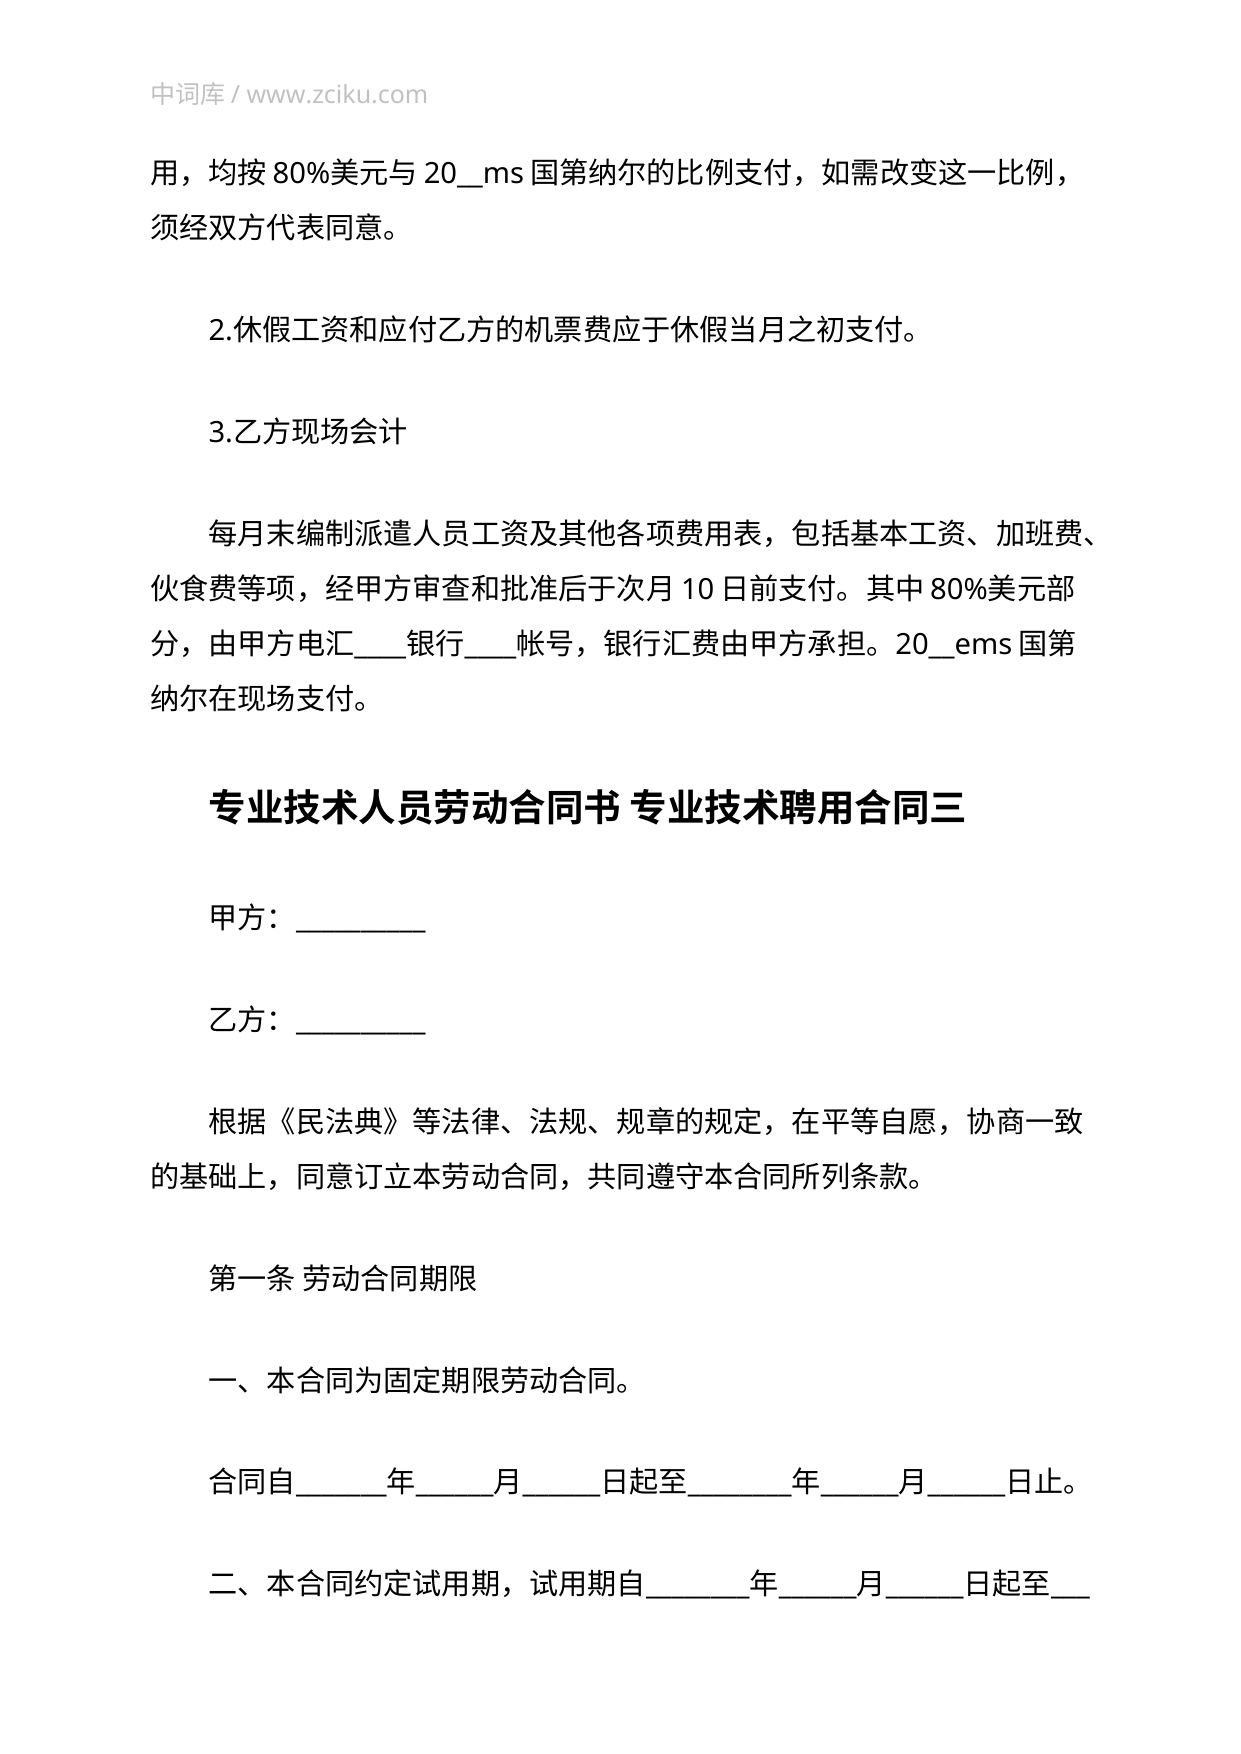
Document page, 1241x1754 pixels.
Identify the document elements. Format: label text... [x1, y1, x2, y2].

text 根据《民法典》等法律、法规、规章的规定，在平等自愿，协商一致的基础上，同意订立本劳动合同，共同遵守本合同所列条款。 [150, 1099, 1090, 1196]
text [150, 1561, 1090, 1603]
text 专业技术人员劳动合同书 专业技术聘用合同三 [150, 777, 1090, 832]
text 每月末编制派遣人员工资及其他各项费用表，包括基本工资、加班费、伙食费等项，经甲方审查和批准后于次月10日前支付。其中80%美元部分，由甲方电汇____银行____帐号，银行汇费由甲方承担。20__ems国第纳尔在现场支付。 [150, 511, 1090, 718]
text 第一条 劳动合同期限 [150, 1255, 1090, 1298]
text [150, 150, 1090, 247]
text 乙方：__________ [150, 997, 1090, 1039]
text 3.乙方现场会计 [150, 409, 1090, 451]
text 合同自_______年______月______日起至________年______月______日止。 [150, 1459, 1090, 1501]
text 甲方：__________ [150, 895, 1090, 937]
text 2.休假工资和应付乙方的机票费应于休假当月之初支付。 [150, 307, 1090, 349]
text 一、本合同为固定期限劳动合同。 [150, 1357, 1090, 1399]
